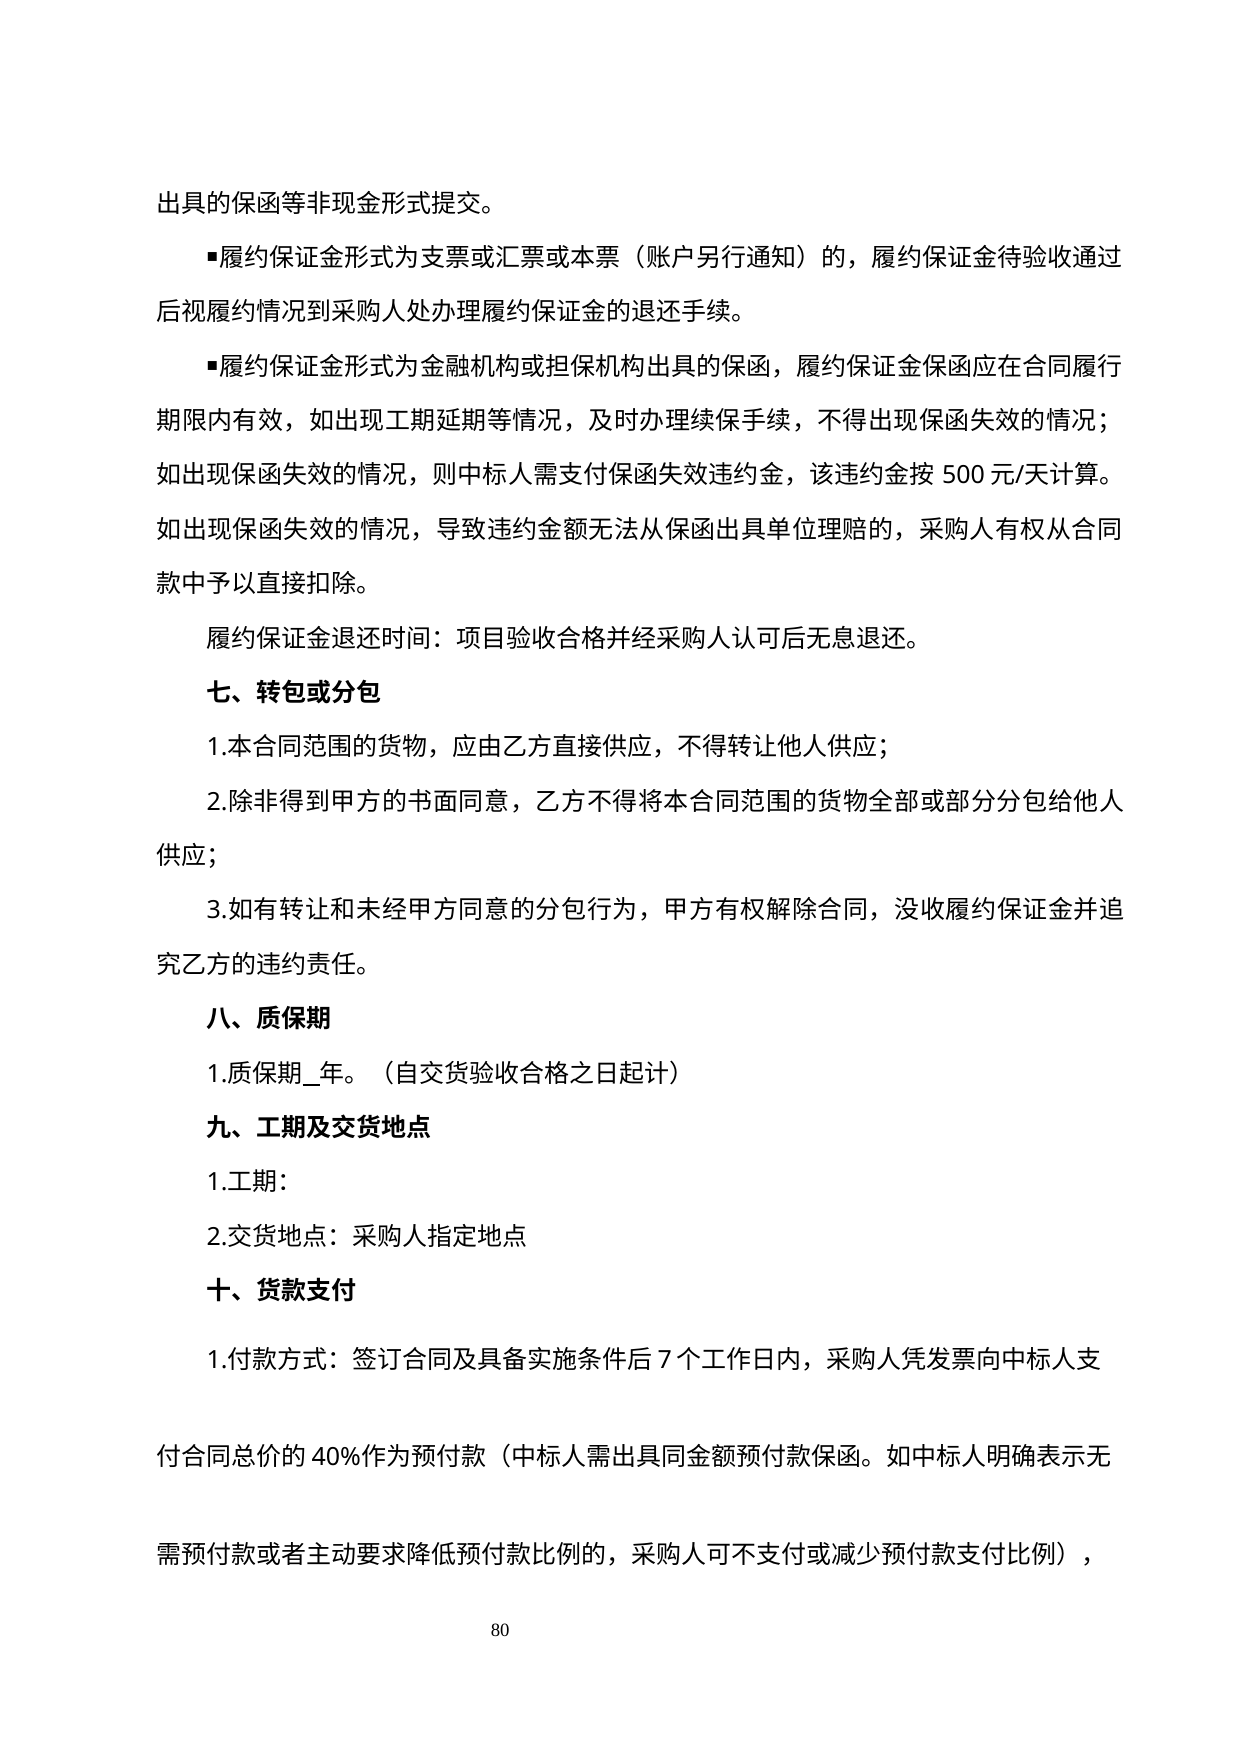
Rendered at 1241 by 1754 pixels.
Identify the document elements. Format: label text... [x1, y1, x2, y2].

list ￭履约保证金形式为支票或汇票或本票（账户另行通知）的，履约保证金待验收通过后视履约情况到采购人处办理履约保证金的退还手续。 [156, 237, 1125, 328]
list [156, 183, 1125, 219]
text 3.如有转让和未经甲方同意的分包行为，甲方有权解除合同，没收履约保证金并追究乙方的违约责任。 [156, 890, 1125, 981]
list 七、转包或分包 [156, 672, 1125, 709]
list 2.交货地点：采购人指定地点 [156, 1216, 1125, 1252]
list 九、工期及交货地点 [156, 1107, 1125, 1144]
list 1.质保期 年。（自交货验收合格之日起计） [156, 1053, 1125, 1089]
list 1.工期： [156, 1162, 1125, 1198]
list ￭履约保证金形式为金融机构或担保机构出具的保函，履约保证金保函应在合同履行期限内有效，如出现工期延期等情况，及时办理续保手续，不得出现保函失效的情况；如出现保函失效的情况，则中标人需支付保函失效违约金，该违约金按500元/天计算。如出现保函失效的情况，导致违约金额无法从保函出具单位理赔的，采购人有权从合同款中予以直接扣除。 [156, 346, 1125, 600]
list 履约保证金退还时间：项目验收合格并经采购人认可后无息退还。 [156, 618, 1125, 654]
text 1.本合同范围的货物，应由乙方直接供应，不得转让他人供应； [156, 727, 1125, 763]
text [156, 1325, 1125, 1585]
list 十、货款支付 [156, 1271, 1125, 1307]
text 2.除非得到甲方的书面同意，乙方不得将本合同范围的货物全部或部分分包给他人供应； [156, 781, 1125, 872]
list 八、质保期 [156, 999, 1125, 1035]
